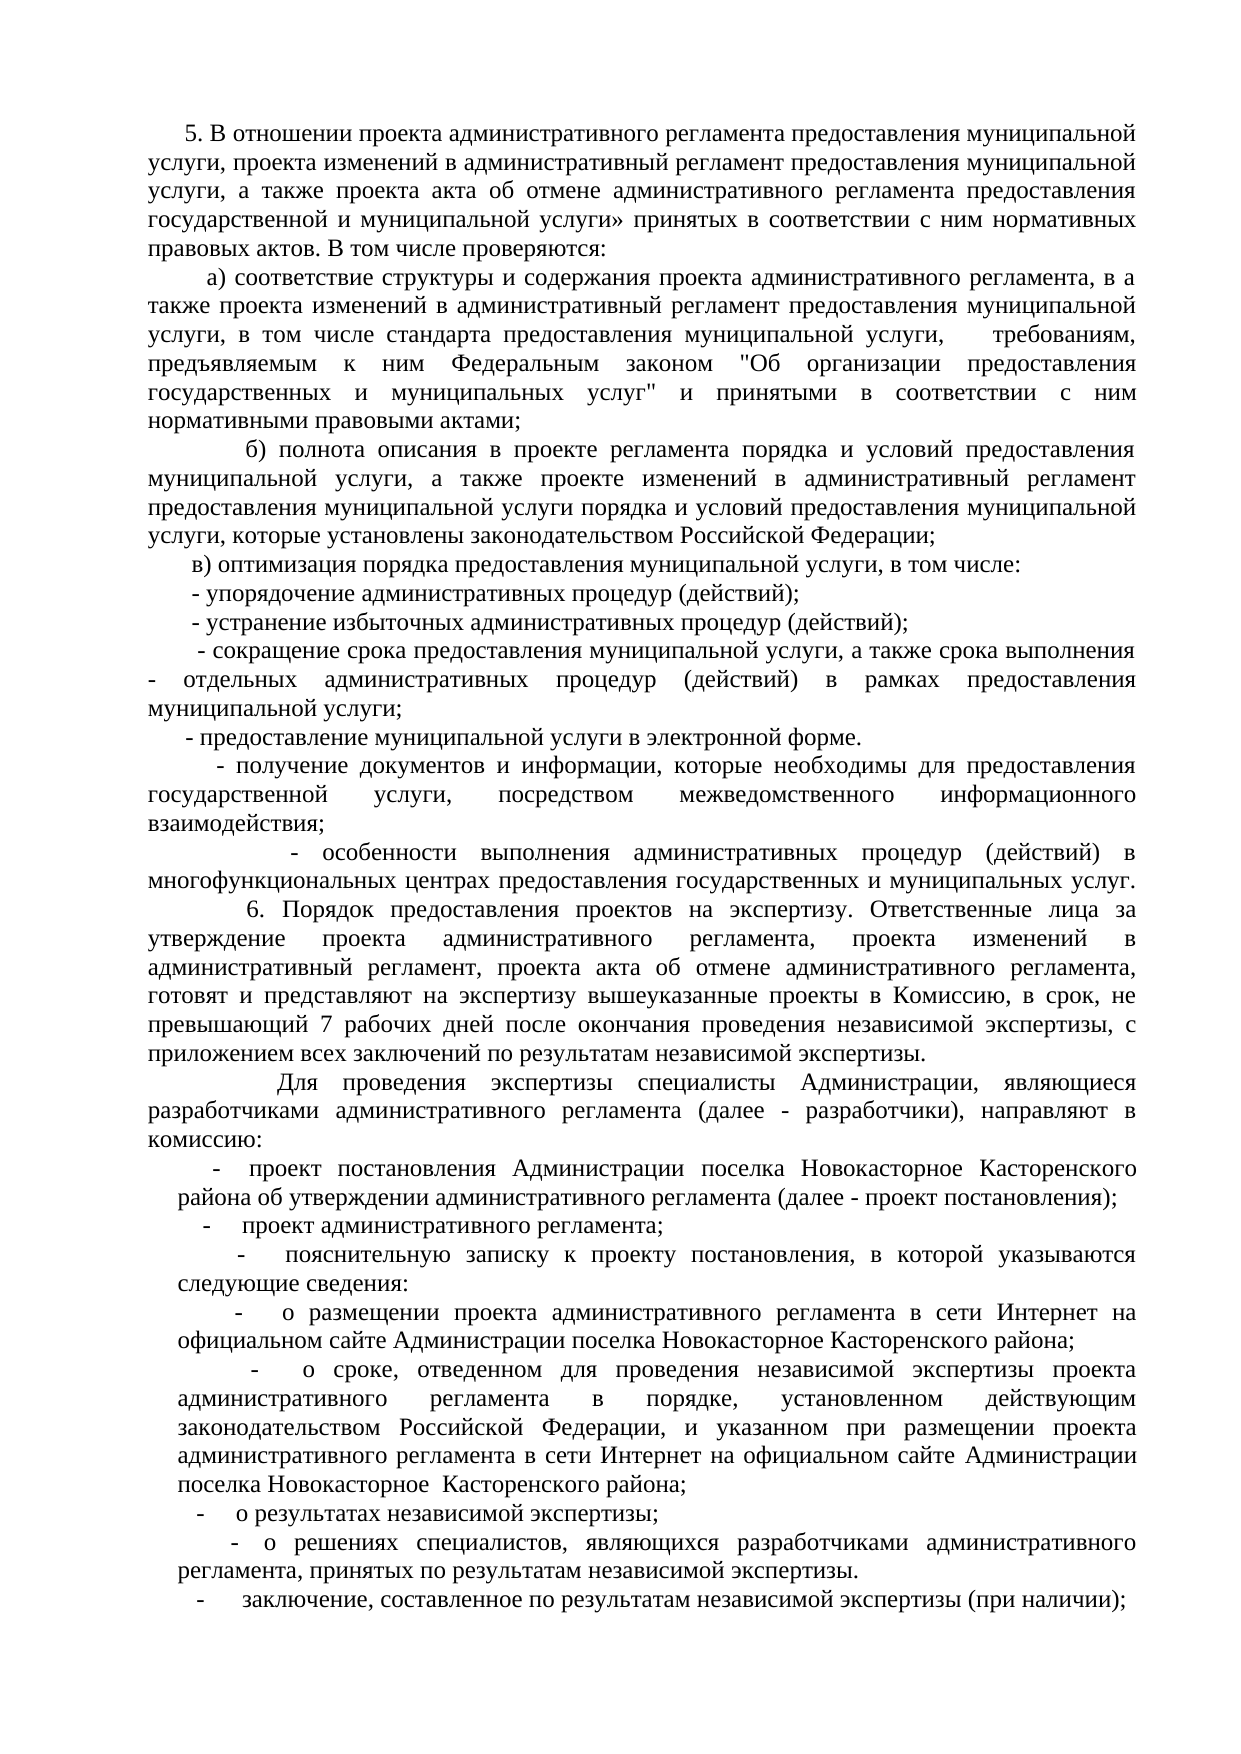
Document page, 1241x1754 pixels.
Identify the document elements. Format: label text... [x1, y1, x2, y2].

text - получение документов и информации, которые необходимы для предоставления государственной услуги, посредством межведомственного информационного взаимодействия; [148, 751, 1137, 837]
text - о размещении проекта административного регламента в сети Интернет на официальном сайте Администрации поселка Новокасторное Касторенского района; [177, 1297, 1137, 1354]
text - устранение избыточных административных процедур (действий); [148, 607, 1137, 636]
text - упорядочение административных процедур (действий); [148, 578, 1137, 607]
text - о результатах независимой экспертизы; [177, 1498, 1137, 1527]
text в) оптимизация порядка предоставления муниципальной услуги, в том числе: [148, 549, 1137, 578]
text - о решениях специалистов, являющихся разработчиками административного регламента, принятых по результатам независимой экспертизы. [177, 1527, 1137, 1584]
text - проект постановления Администрации поселка Новокасторное Касторенского района об утверждении административного регламента (далее - проект постановления); [177, 1153, 1137, 1211]
text - особенности выполнения административных процедур (действий) в многофункциональных центрах предоставления государственных и муниципальных услуг. 6. Порядок предоставления проектов на экспертизу. Ответственные лица за утверждение проекта административного регламента, проекта изменений в административный регламент, проекта акта об отмене административного регламента, готовят и представляют на экспертизу вышеуказанные проекты в Комиссию, в срок, не превышающий 7 рабочих дней после окончания проведения независимой экспертизы, с приложением всех заключений по результатам независимой экспертизы. [148, 837, 1137, 1067]
text - сокращение срока предоставления муниципальной услуги, а также срока выполнения - отдельных административных процедур (действий) в рамках предоставления муниципальной услуги; [148, 636, 1137, 722]
text - проект административного регламента; [177, 1211, 1137, 1239]
text - предоставление муниципальной услуги в электронной форме. [148, 722, 1137, 751]
text - заключение, составленное по результатам независимой экспертизы (при наличии); [177, 1584, 1137, 1613]
text б) полнота описания в проекте регламента порядка и условий предоставления муниципальной услуги, а также проекте изменений в административный регламент предоставления муниципальной услуги порядка и условий предоставления муниципальной услуги, которые установлены законодательством Российской Федерации; [133, 434, 1137, 549]
text а) соответствие структуры и содержания проекта административного регламента, в а также проекта изменений в административный регламент предоставления муниципальной услуги, в том числе стандарта предоставления муниципальной услуги, требованиям, предъявляемым к ним Федеральным законом "Об организации предоставления государственных и муниципальных услуг" и принятыми в соответствии с ним нормативными правовыми актами; [148, 262, 1137, 434]
text - пояснительную записку к проекту постановления, в которой указываются следующие сведения: [177, 1239, 1137, 1297]
text - о сроке, отведенном для проведения независимой экспертизы проекта административного регламента в порядке, установленном действующим законодательством Российской Федерации, и указанном при размещении проекта административного регламента в сети Интернет на официальном сайте Администрации поселка Новокасторное Касторенского района; [177, 1354, 1137, 1498]
text Для проведения экспертизы специалисты Администрации, являющиеся разработчиками административного регламента (далее - разработчики), направляют в комиссию: [148, 1067, 1137, 1153]
text 5. В отношении проекта административного регламента предоставления муниципальной услуги, проекта изменений в административный регламент предоставления муниципальной услуги, а также проекта акта об отмене административного регламента предоставления государственной и муниципальной услуги» принятых в соответствии с ним нормативных правовых актов. В том числе проверяются: [133, 118, 1137, 262]
